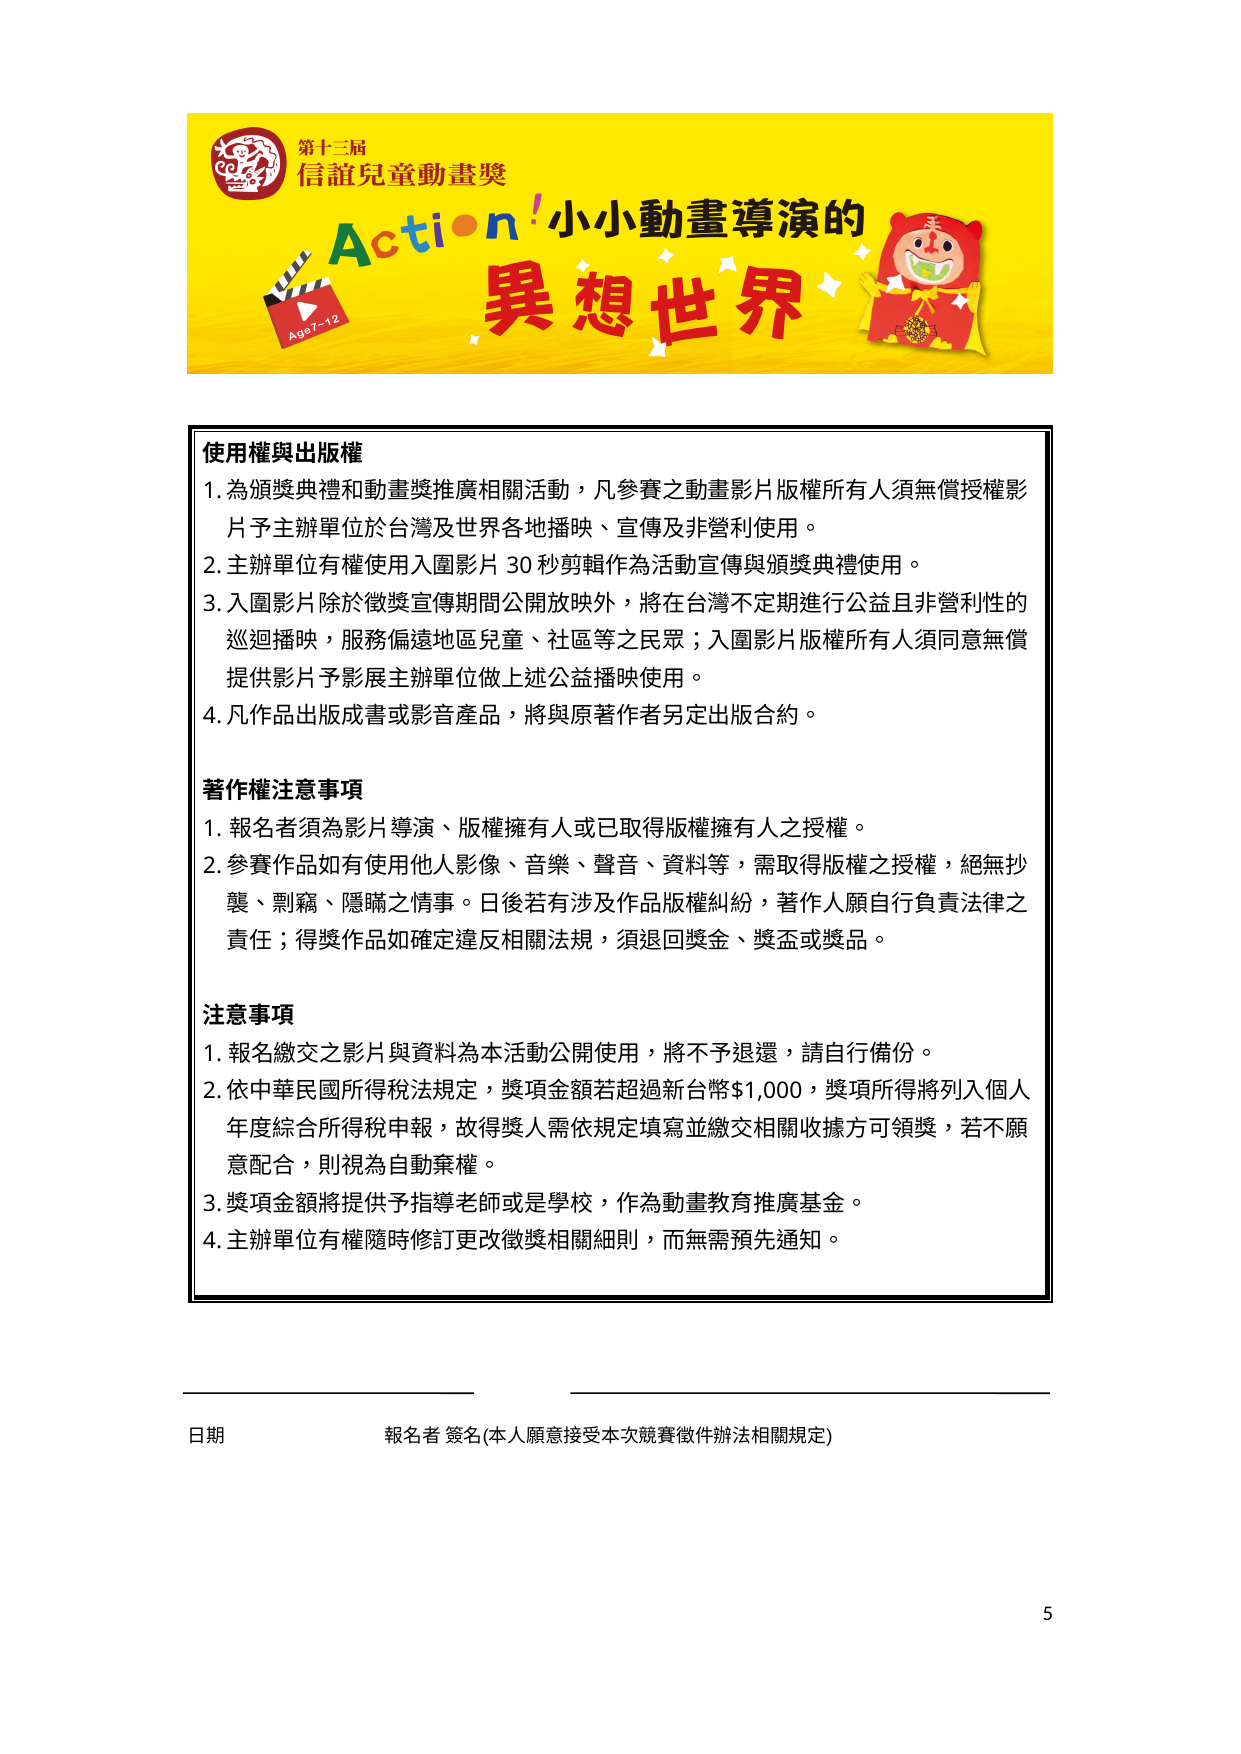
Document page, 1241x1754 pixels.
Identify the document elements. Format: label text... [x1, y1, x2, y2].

table_header 使用權與出版權 為頒獎典禮和動畫獎推廣相關活動，凡參賽之動畫影片版權所有人須無償授權影片予主辦單位於台灣及世界各地播映、宣傳及非營利使用。 主辦單位有權使用入圍影片30秒剪輯作為活動宣傳與頒獎典禮使用。 入圍影片除於徵獎宣傳期間公開放映外，將在台灣不定期進行公益且非營利性的巡迴播映，服務偏遠地區兒童、社區等之民眾；入圍影片版權所有人須同意無償提供影片予影展主辦單位做上述公益播映使用。 凡作品出版成書或影音產品，將與原著作者另定出版合約。 著作權注意事項 報名者須為影片導演、版權擁有人或已取得版權擁有人之授權。 參賽作品如有使用他人影像、音樂、聲音、資料等，需取得版權之授權，絕無抄襲、剽竊、隱瞞之情事。日後若有涉及作品版權糾紛，著作人願自行負責法律之責任；得獎作品如確定違反相關法規，須退回獎金、獎盃或獎品。 注意事項 報名繳交之影片與資料為本活動公開使用，將不予退還，請自行備份。 依中華民國所得稅法規定，獎項金額若超過新台幣$1,000，獎項所得將列入個人年度綜合所得稅申報，故得獎人需依規定填寫並繳交相關收據方可領獎，若不願意配合，則視為自動棄權。 獎項金額將提供予指導老師或是學校，作為動畫教育推廣基金。 主辦單位有權隨時修訂更改徵獎相關細則，而無需預先通知。 [195, 432, 1045, 1295]
picture [187, 113, 1053, 374]
text 日期 報名者 簽名(本人願意接受本次競賽徵件辦法相關規定) [187, 1415, 1053, 1453]
